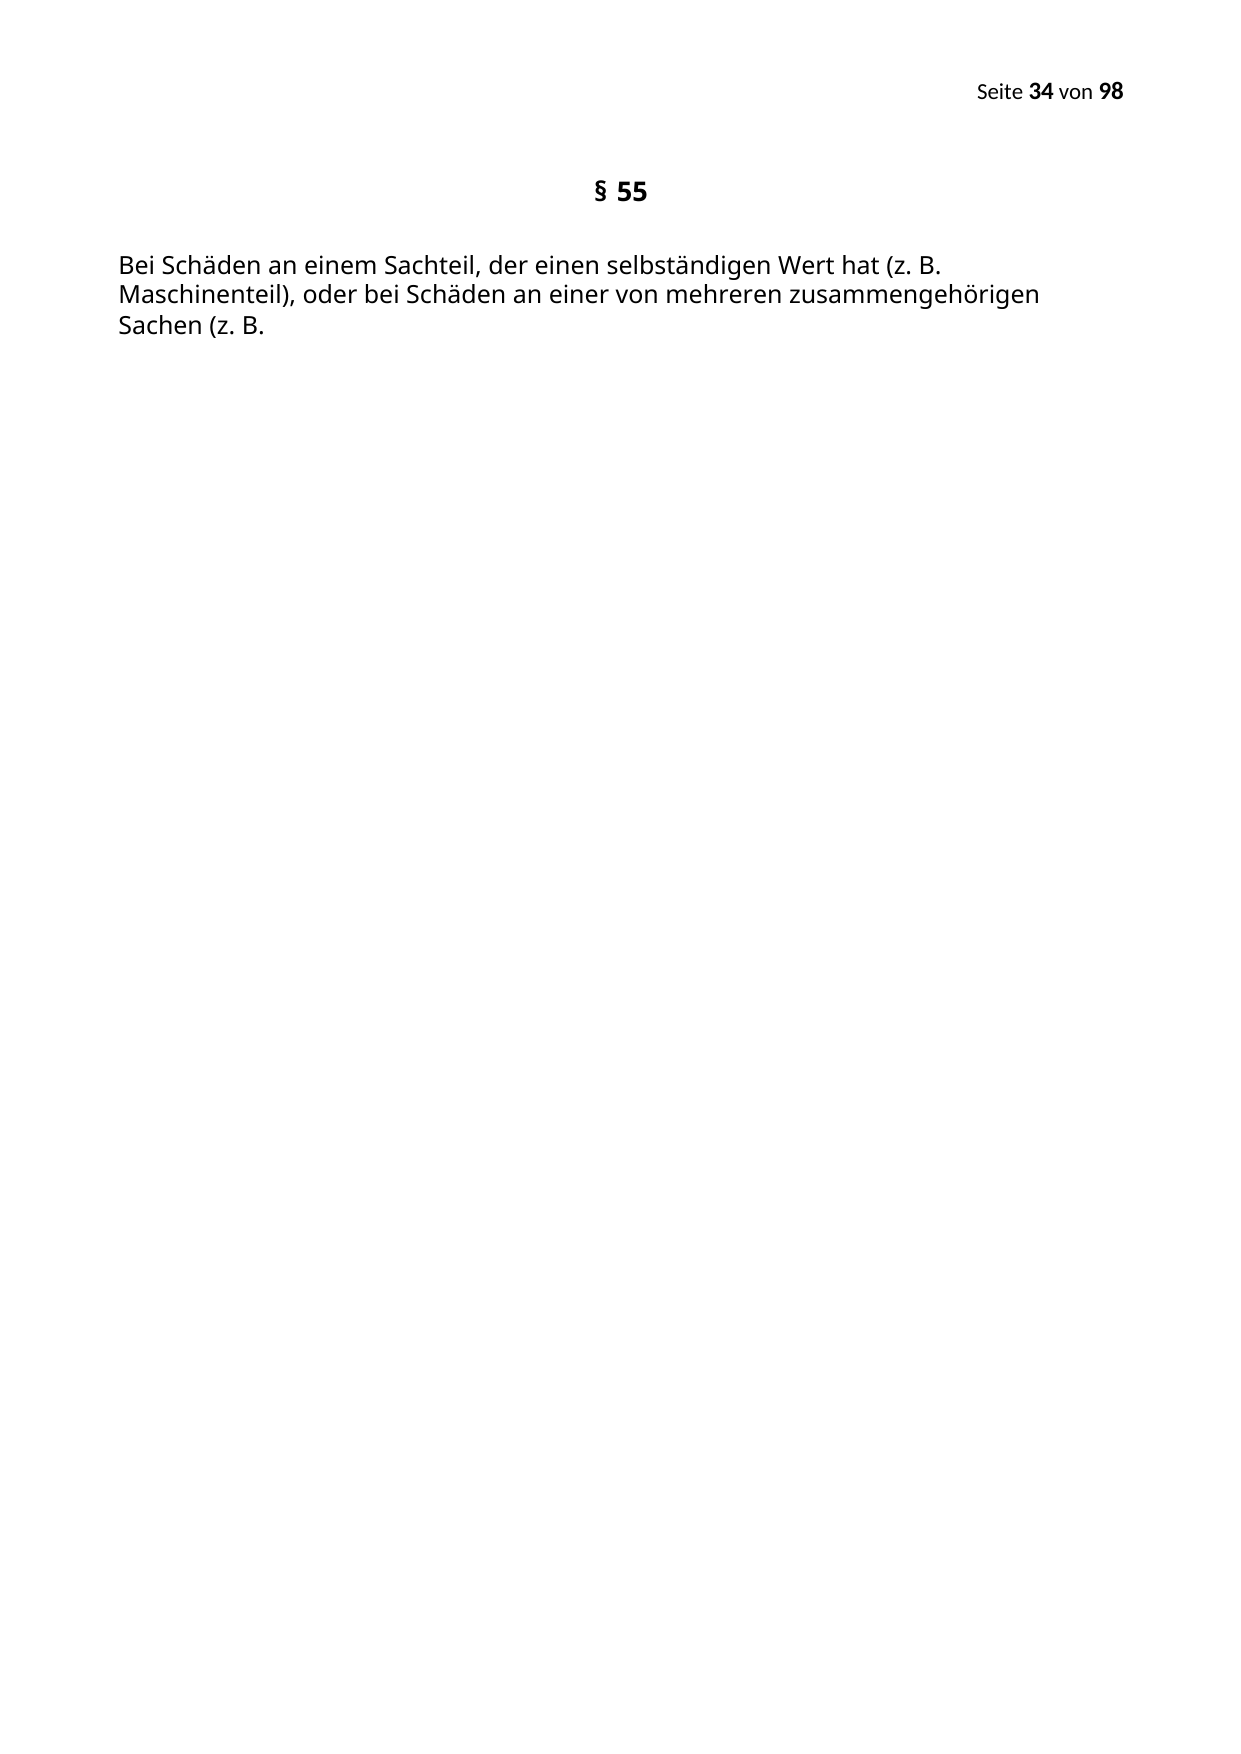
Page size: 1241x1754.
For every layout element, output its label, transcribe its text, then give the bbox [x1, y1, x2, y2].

text Bei Schäden an einem Sachteil, der einen selbständigen Wert hat (z. B. Maschinenteil), oder bei Schäden an einer von mehreren zusammengehörigen Sachen (z. B. [118, 250, 1123, 342]
list 55 [594, 173, 1123, 209]
